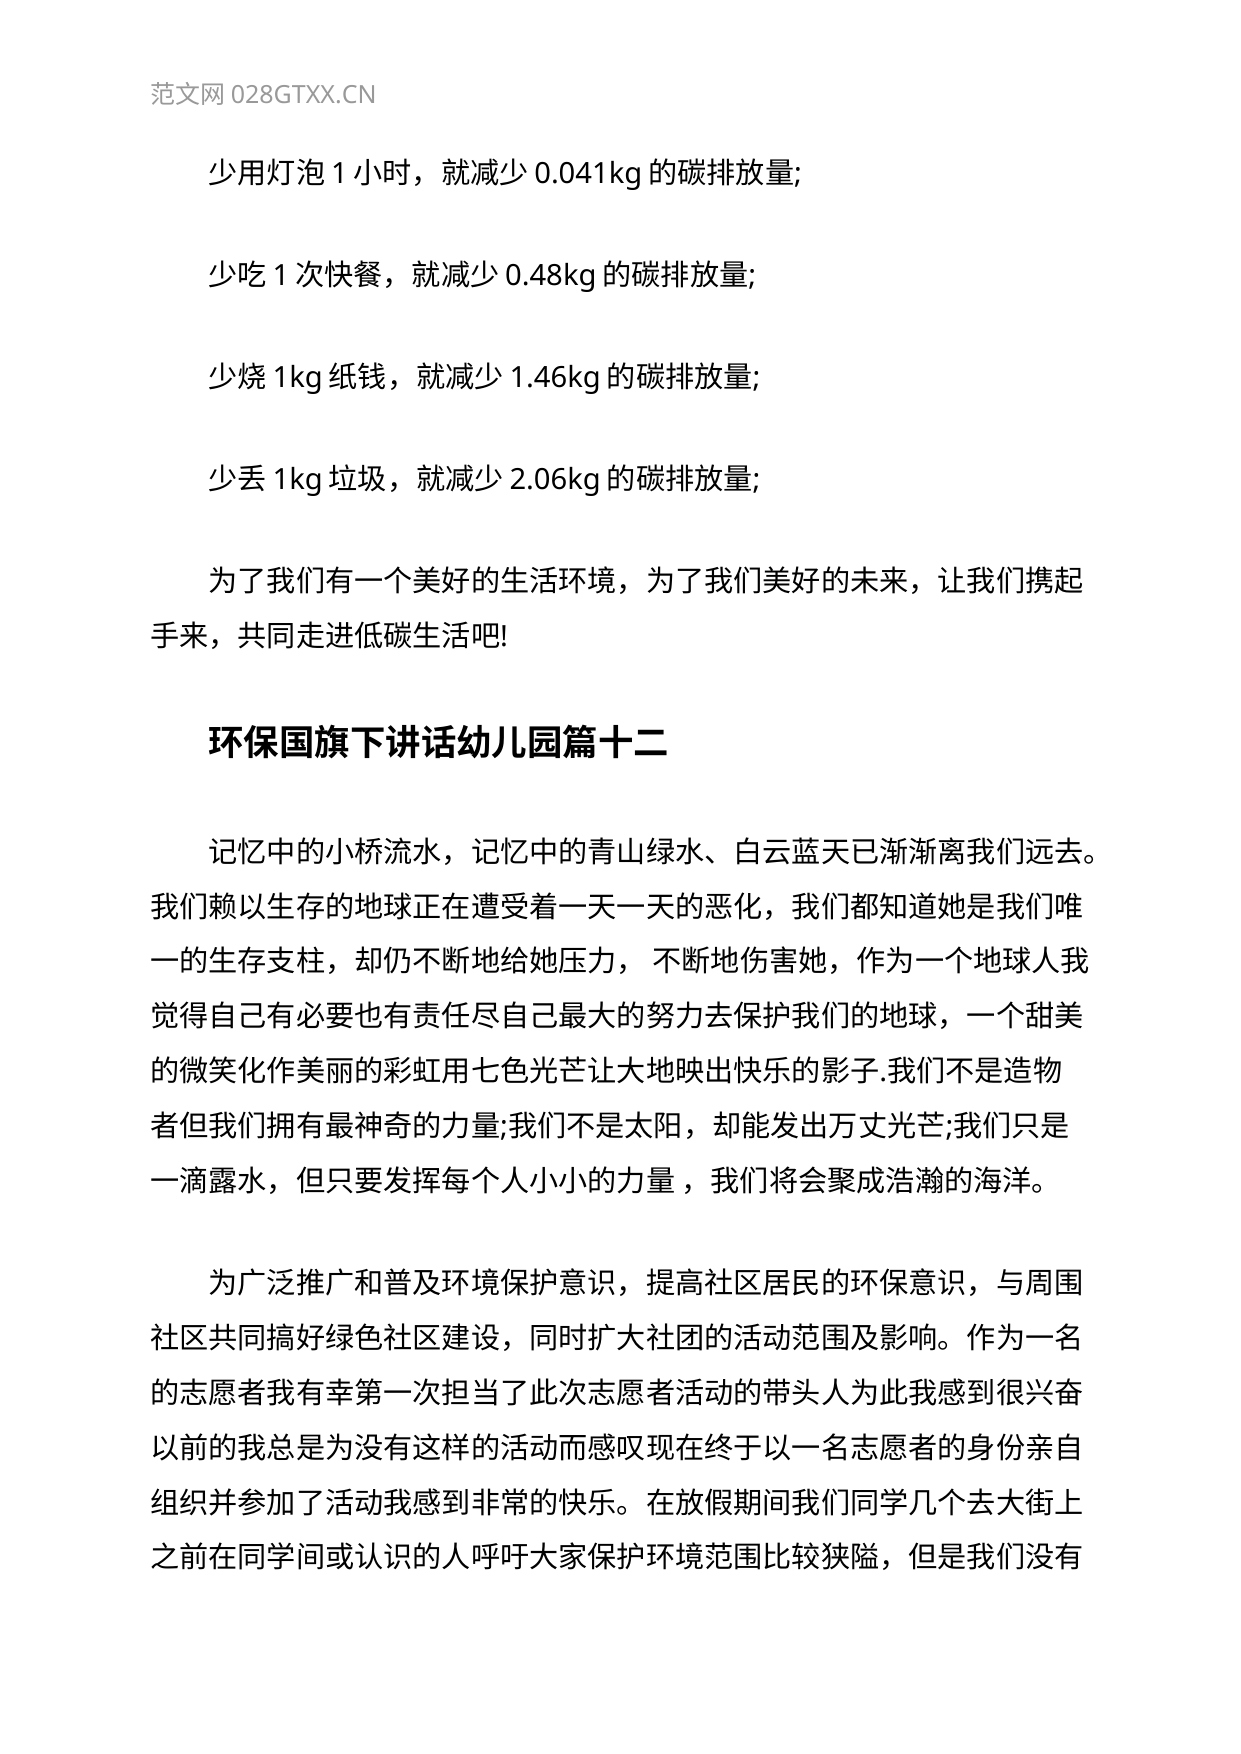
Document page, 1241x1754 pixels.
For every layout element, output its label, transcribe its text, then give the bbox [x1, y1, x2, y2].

text 少烧1kg纸钱，就减少1.46kg的碳排放量; [150, 354, 1090, 396]
text 环保国旗下讲话幼儿园篇十二 [150, 715, 1090, 766]
text 记忆中的小桥流水，记忆中的青山绿水、白云蓝天已渐渐离我们远去。我们赖以生存的地球正在遭受着一天一天的恶化，我们都知道她是我们唯一的生存支柱，却仍不断地给她压力， 不断地伤害她，作为一个地球人我觉得自己有必要也有责任尽自己最大的努力去保护我们的地球，一个甜美的微笑化作美丽的彩虹用七色光芒让大地映出快乐的影子.我们不是造物者但我们拥有最神奇的力量;我们不是太阳，却能发出万丈光芒;我们只是一滴露水，但只要发挥每个人小小的力量 ，我们将会聚成浩瀚的海洋。 [150, 828, 1090, 1200]
text 少用灯泡1小时，就减少0.041kg的碳排放量; [150, 150, 1090, 192]
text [150, 1259, 1090, 1576]
text 为了我们有一个美好的生活环境，为了我们美好的未来，让我们携起手来，共同走进低碳生活吧! [150, 558, 1090, 655]
text 少丢1kg垃圾，就减少2.06kg的碳排放量; [150, 456, 1090, 498]
text 少吃1次快餐，就减少0.48kg的碳排放量; [150, 252, 1090, 294]
